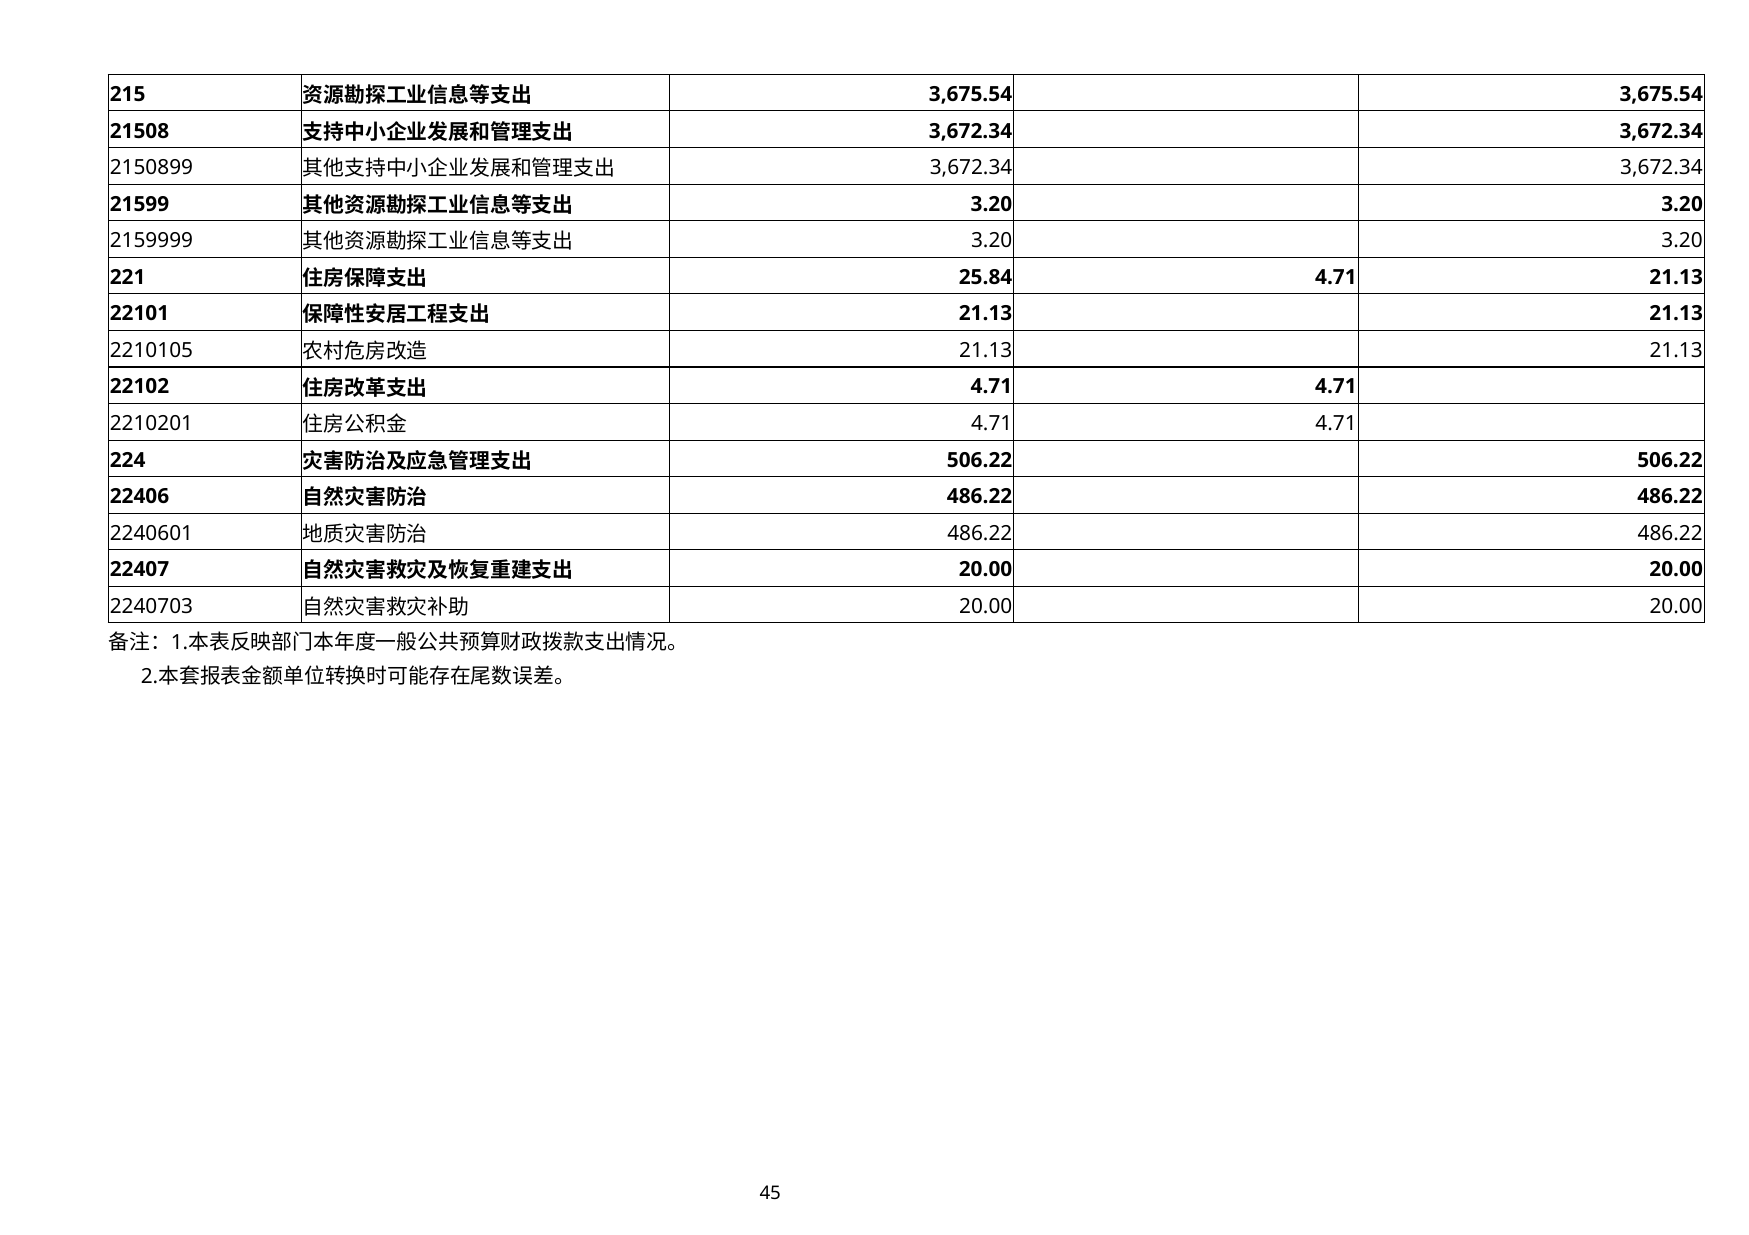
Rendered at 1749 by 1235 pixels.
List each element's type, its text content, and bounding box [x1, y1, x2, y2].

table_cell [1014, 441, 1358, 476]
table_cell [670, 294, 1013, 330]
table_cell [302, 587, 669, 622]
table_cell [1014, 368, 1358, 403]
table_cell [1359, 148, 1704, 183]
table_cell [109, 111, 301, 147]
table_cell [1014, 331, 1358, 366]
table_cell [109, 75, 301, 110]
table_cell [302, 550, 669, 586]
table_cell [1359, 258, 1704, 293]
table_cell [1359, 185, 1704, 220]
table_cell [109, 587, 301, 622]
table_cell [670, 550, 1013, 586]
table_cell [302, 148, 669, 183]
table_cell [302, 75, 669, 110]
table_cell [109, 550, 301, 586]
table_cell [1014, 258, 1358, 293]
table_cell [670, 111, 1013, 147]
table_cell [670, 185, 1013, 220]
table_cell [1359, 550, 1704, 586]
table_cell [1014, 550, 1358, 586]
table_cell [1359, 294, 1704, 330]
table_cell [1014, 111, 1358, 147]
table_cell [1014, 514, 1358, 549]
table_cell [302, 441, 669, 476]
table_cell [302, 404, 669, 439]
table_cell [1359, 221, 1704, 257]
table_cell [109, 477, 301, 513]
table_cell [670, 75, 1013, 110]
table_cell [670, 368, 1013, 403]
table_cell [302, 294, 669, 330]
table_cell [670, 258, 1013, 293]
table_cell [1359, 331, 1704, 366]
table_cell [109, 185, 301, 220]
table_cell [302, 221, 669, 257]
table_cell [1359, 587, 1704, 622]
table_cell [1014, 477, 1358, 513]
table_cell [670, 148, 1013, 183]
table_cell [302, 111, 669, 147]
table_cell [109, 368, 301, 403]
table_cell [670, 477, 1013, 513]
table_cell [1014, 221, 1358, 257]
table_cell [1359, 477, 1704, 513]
text 备注：1.本表反映部门本年度一般公共预算财政拨款支出情况。 2.本套报表金额单位转换时可能存在尾数误差。 [108, 623, 1701, 793]
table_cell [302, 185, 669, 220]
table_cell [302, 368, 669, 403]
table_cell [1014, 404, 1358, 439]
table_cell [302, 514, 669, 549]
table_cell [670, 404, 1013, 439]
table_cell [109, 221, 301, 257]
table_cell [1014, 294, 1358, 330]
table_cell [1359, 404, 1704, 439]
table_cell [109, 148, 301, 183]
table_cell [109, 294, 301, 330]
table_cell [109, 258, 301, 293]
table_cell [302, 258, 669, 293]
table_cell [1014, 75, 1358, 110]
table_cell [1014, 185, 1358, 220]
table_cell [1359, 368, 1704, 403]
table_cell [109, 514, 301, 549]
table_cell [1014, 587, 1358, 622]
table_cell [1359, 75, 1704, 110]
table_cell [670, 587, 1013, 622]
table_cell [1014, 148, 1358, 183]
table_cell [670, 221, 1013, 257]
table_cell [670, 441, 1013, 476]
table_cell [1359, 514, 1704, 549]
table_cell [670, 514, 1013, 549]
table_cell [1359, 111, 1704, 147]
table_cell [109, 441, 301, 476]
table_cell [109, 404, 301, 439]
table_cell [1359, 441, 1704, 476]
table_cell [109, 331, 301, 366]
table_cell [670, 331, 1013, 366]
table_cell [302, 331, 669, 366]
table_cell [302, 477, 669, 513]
